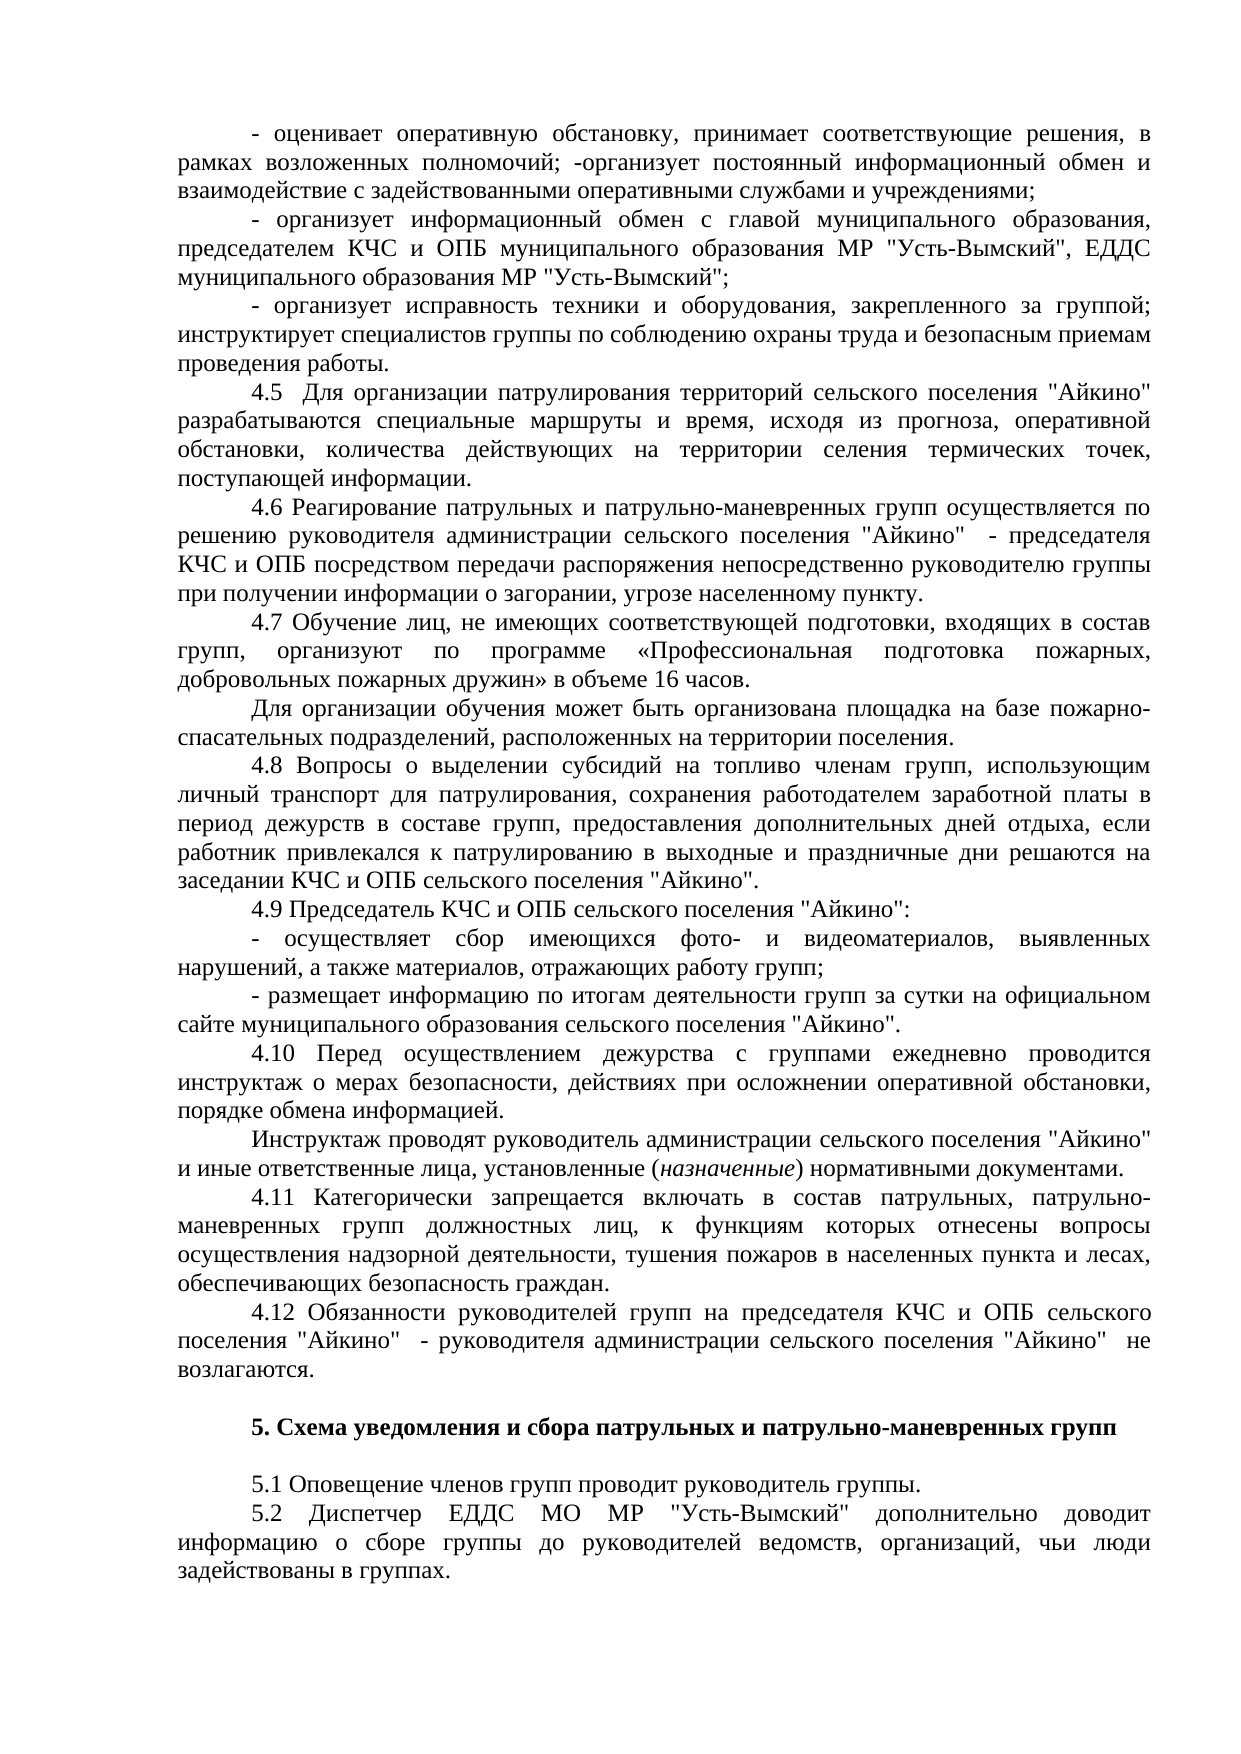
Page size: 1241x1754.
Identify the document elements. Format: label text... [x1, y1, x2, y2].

text - оценивает оперативную обстановку, принимает соответствующие решения, в рамках возложенных полномочий; -организует постоянный информационный обмен и взаимодействие с задействованными оперативными службами и учреждениями; [177, 118, 1152, 204]
text 4.6 Реагирование патрульных и патрульно-маневренных групп осуществляется по решению руководителя администрации сельского поселения "Айкино" - председателя КЧС и ОПБ посредством передачи распоряжения непосредственно руководителю группы при получении информации о загорании, угрозе населенному пункту. [177, 492, 1152, 607]
text - организует исправность техники и оборудования, закрепленного за группой; инструктирует специалистов группы по соблюдению охраны труда и безопасным приемам проведения работы. [177, 291, 1152, 377]
text 4.8 Вопросы о выделении субсидий на топливо членам групп, использующим личный транспорт для патрулирования, сохранения работодателем заработной платы в период дежурств в составе групп, предоставления дополнительных дней отдыха, если работник привлекался к патрулированию в выходные и праздничные дни решаются на заседании КЧС и ОПБ сельского поселения "Айкино". [177, 751, 1152, 894]
text - размещает информацию по итогам деятельности групп за сутки на официальном сайте муниципального образования сельского поселения "Айкино". [177, 981, 1152, 1038]
text 4.12 Обязанности руководителей групп на председателя КЧС и ОПБ сельского поселения "Айкино" - руководителя администрации сельского поселения "Айкино" не возлагаются. [177, 1297, 1152, 1383]
text 5. Схема уведомления и сбора патрульных и патрульно-маневренных групп [177, 1412, 1152, 1441]
text - организует информационный обмен с главой муниципального образования, председателем КЧС и ОПБ муниципального образования МР "Усть-Вымский", ЕДДС муниципального образования МР "Усть-Вымский"; [177, 204, 1152, 291]
text 5.2 Диспетчер ЕДДС МО МР "Усть-Вымский" дополнительно доводит информацию о сборе группы до руководителей ведомств, организаций, чьи люди задействованы в группах. [177, 1498, 1152, 1584]
text Для организации обучения может быть организована площадка на базе пожарно-спасательных подразделений, расположенных на территории поселения. [177, 693, 1152, 751]
text 4.11 Категорически запрещается включать в состав патрульных, патрульно-маневренных групп должностных лиц, к функциям которых отнесены вопросы осуществления надзорной деятельности, тушения пожаров в населенных пункта и лесах, обеспечивающих безопасность граждан. [177, 1182, 1152, 1297]
text Инструктаж проводят руководитель администрации сельского поселения "Айкино" и иные ответственные лица, установленные (назначенные) нормативными документами. [177, 1124, 1152, 1182]
text 5.1 Оповещение членов групп проводит руководитель группы. [177, 1469, 1152, 1498]
text 4.7 Обучение лиц, не имеющих соответствующей подготовки, входящих в состав групп, организуют по программе «Профессиональная подготовка пожарных, добровольных пожарных дружин» в объеме 16 часов. [177, 607, 1152, 693]
text 4.10 Перед осуществлением дежурства с группами ежедневно проводится инструктаж о мерах безопасности, действиях при осложнении оперативной обстановки, порядке обмена информацией. [177, 1038, 1152, 1124]
text - осуществляет сбор имеющихся фото- и видеоматериалов, выявленных нарушений, а также материалов, отражающих работу групп; [177, 923, 1152, 981]
text 4.5 Для организации патрулирования территорий сельского поселения "Айкино" разрабатываются специальные маршруты и время, исходя из прогноза, оперативной обстановки, количества действующих на территории селения термических точек, поступающей информации. [177, 377, 1152, 492]
text 4.9 Председатель КЧС и ОПБ сельского поселения "Айкино": [177, 894, 1152, 923]
